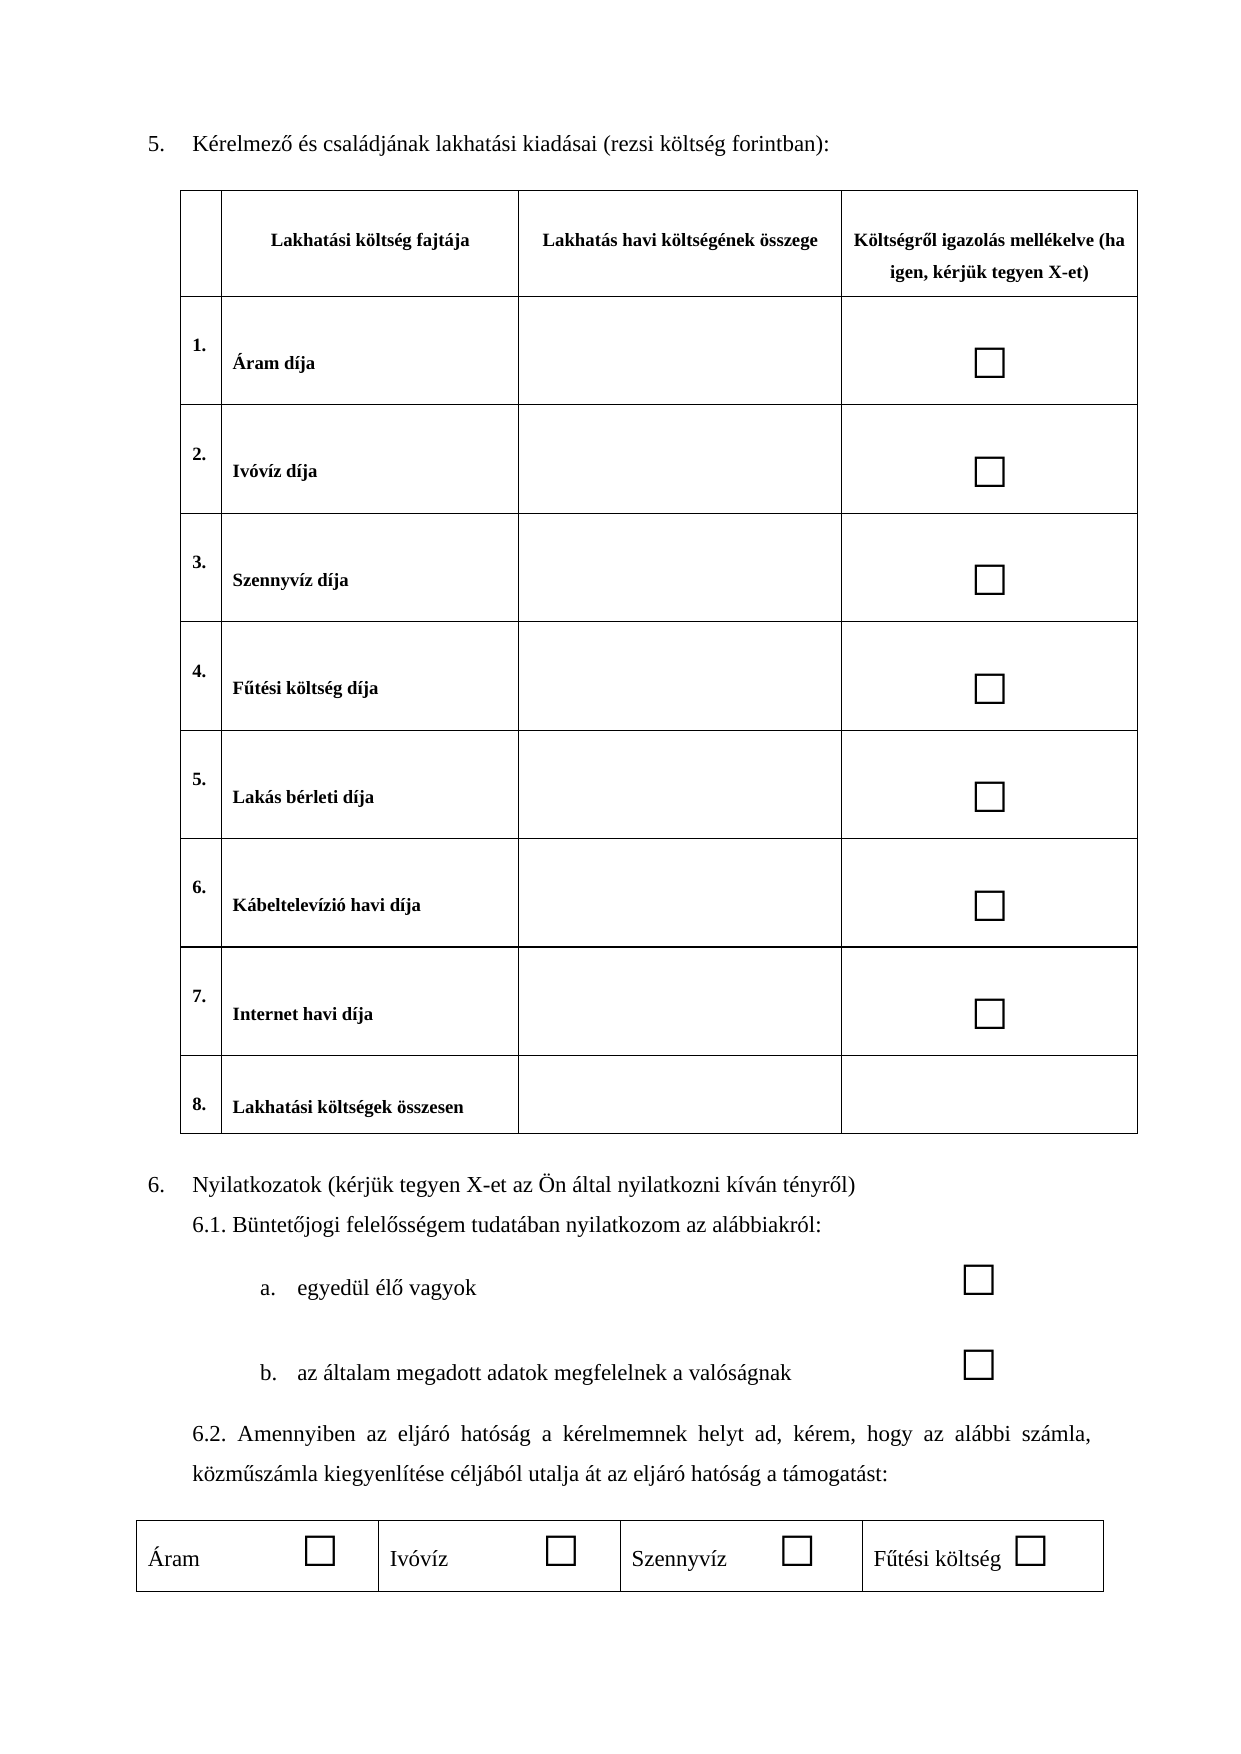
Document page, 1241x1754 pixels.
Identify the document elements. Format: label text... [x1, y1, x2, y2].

table_header Fűtési költség [863, 1521, 1103, 1591]
table_cell [519, 297, 841, 404]
table_cell Lakás bérleti díja [222, 731, 518, 838]
table_header Szennyvíz [621, 1521, 862, 1591]
table_cell 4. [181, 622, 221, 729]
table_cell Ivóvíz díja [222, 405, 518, 513]
list egyedül élő vagyok [260, 1250, 1092, 1307]
table_cell [519, 622, 841, 729]
table_cell [519, 1056, 841, 1133]
table_cell 7. [181, 948, 221, 1055]
table_cell Fűtési költség díja [222, 622, 518, 729]
table_header Költségről igazolás mellékelve (ha igen, kérjük tegyen X-et) [842, 191, 1137, 296]
list 6.1. Büntetőjogi felelősségem tudatában nyilatkozom az alábbiakról: [192, 1211, 1092, 1237]
table_cell [519, 948, 841, 1055]
table_cell 6. [181, 839, 221, 946]
list az általam megadott adatok megfelelnek a valóságnak [260, 1335, 1092, 1392]
table_cell Kábeltelevízió havi díja [222, 839, 518, 946]
table_header Áram [137, 1521, 378, 1591]
table_header Lakhatási költség fajtája [222, 191, 518, 296]
table_cell [519, 514, 841, 621]
list 6.2. Amennyiben az eljáró hatóság a kérelmemnek helyt ad, kérem, hogy az alábbi számla, közműszámla kiegyenlítése céljából utalja át az eljáró hatóság a támogatást: [192, 1421, 1092, 1486]
table_cell Áram díja [222, 297, 518, 404]
table_cell 3. [181, 514, 221, 621]
table_cell 1. [181, 297, 221, 404]
table_cell [519, 731, 841, 838]
table_cell Szennyvíz díja [222, 514, 518, 621]
table_header Ivóvíz [379, 1521, 620, 1591]
table_cell Lakhatási költségek összesen [222, 1056, 518, 1133]
table_cell [842, 1056, 1137, 1133]
table_cell [519, 839, 841, 946]
table_cell [519, 405, 841, 513]
table_header Lakhatás havi költségének összege [519, 191, 841, 296]
list Nyilatkozatok (kérjük tegyen X-et az Ön által nyilatkozni kíván tényről) [148, 1171, 1092, 1198]
table_cell Internet havi díja [222, 948, 518, 1055]
table_cell 8. [181, 1056, 221, 1133]
table_header [181, 191, 221, 296]
table_cell 5. [181, 731, 221, 838]
list Kérelmező és családjának lakhatási kiadásai (rezsi költség forintban): [148, 130, 1092, 156]
table_cell 2. [181, 405, 221, 513]
